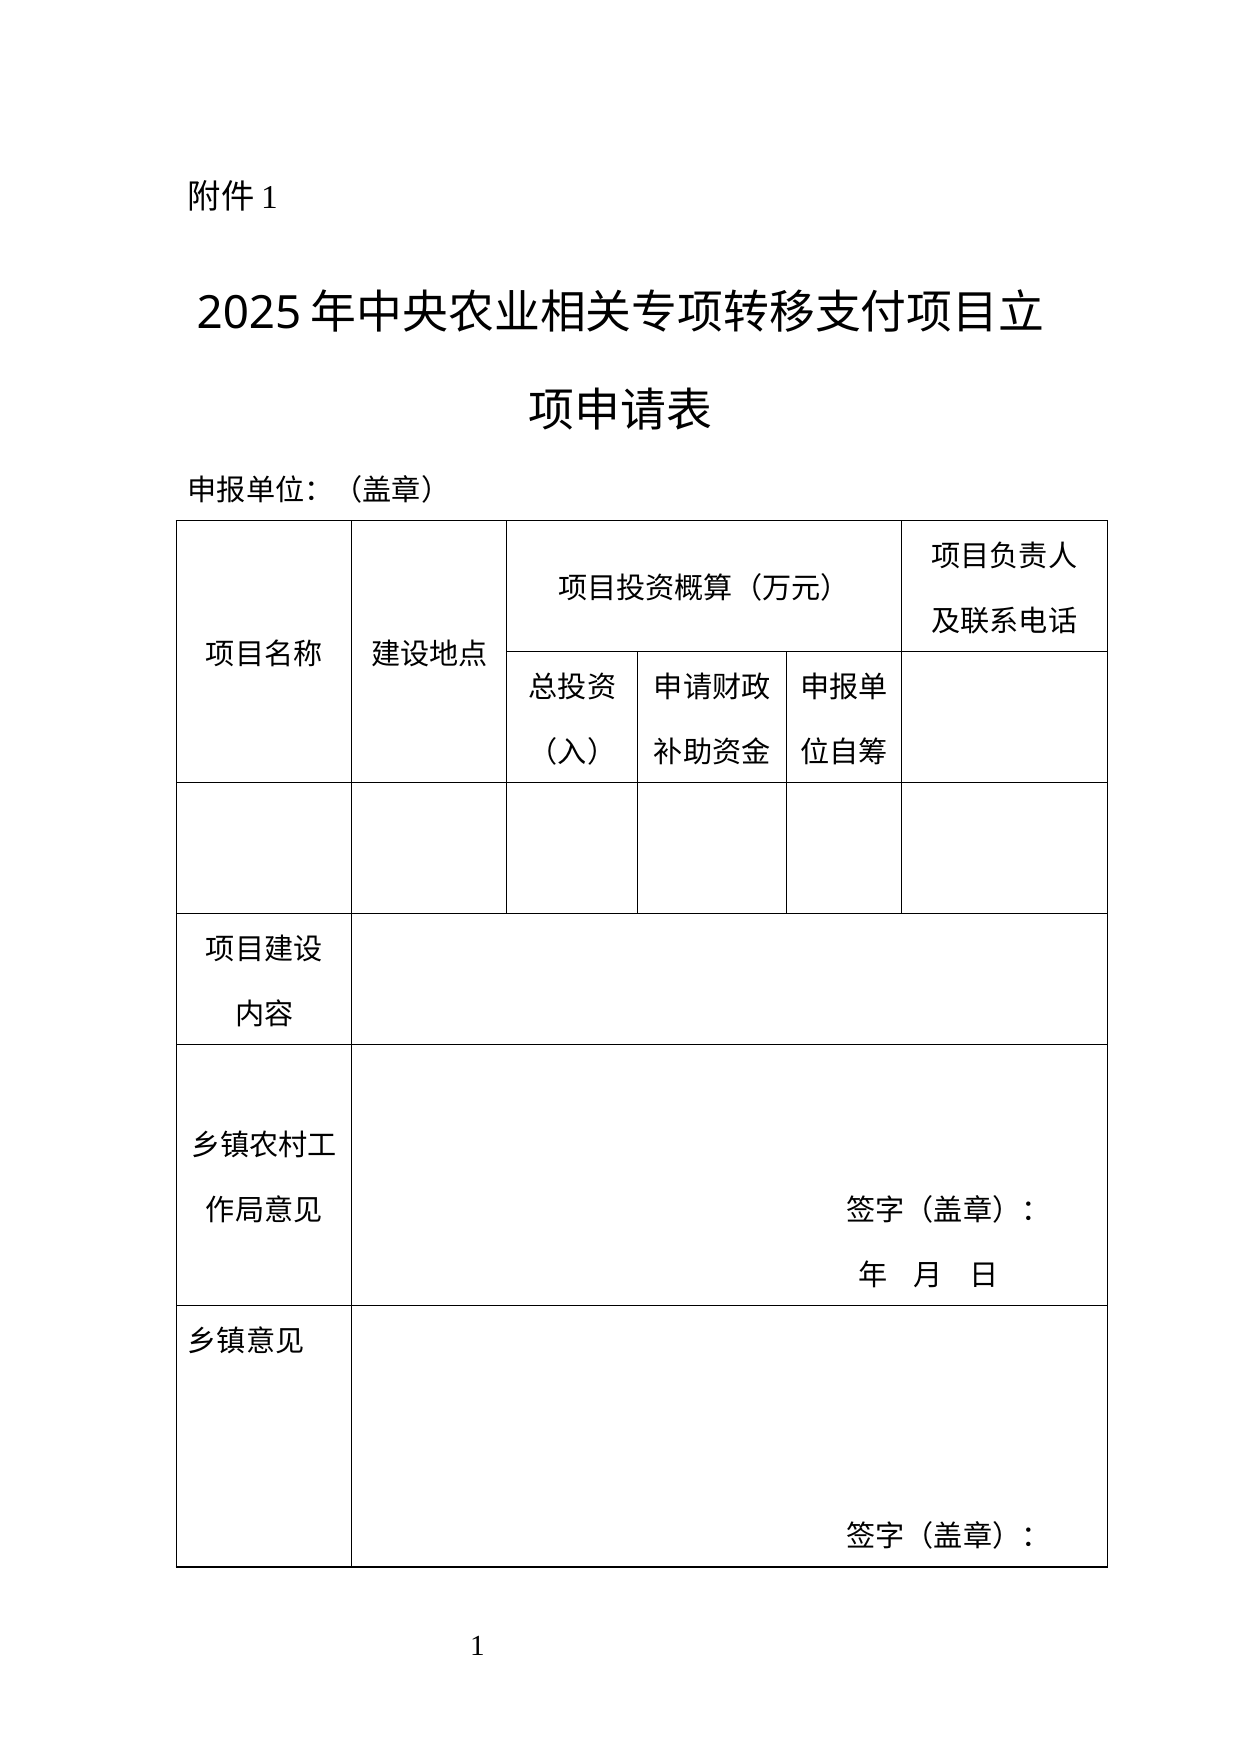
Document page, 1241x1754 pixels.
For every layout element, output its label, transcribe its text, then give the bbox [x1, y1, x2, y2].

table_header 项目名称 [177, 521, 351, 782]
table_header 建设地点 [352, 521, 506, 782]
table_cell 乡镇农村工作局意见 [177, 1045, 351, 1305]
table_header 项目负责人 及联系电话 [902, 521, 1107, 651]
table_cell 乡镇意见 [177, 1306, 351, 1566]
table_cell [352, 914, 1107, 1044]
table_cell [352, 783, 506, 913]
text 附件1 [187, 162, 1053, 227]
table_cell 总投资（入） [507, 652, 637, 782]
table_cell 项目建设 内容 [177, 914, 351, 1044]
table_cell 签字（盖章）： 年 月 日 [352, 1306, 1107, 1566]
text 申报单位：（盖章） [187, 455, 1053, 520]
table_cell 申请财政 补助资金 [638, 652, 786, 782]
table_header 项目投资概算（万元） [507, 521, 901, 651]
table_cell [787, 783, 901, 913]
table_cell 申报单 位自筹 [787, 652, 901, 782]
table_cell [177, 783, 351, 913]
text 2025年中央农业相关专项转移支付项目立项申请表 [187, 260, 1053, 455]
table_cell [902, 652, 1107, 782]
table_cell 签字（盖章）： 年 月 日 [352, 1045, 1107, 1305]
table_cell [638, 783, 786, 913]
table_cell [507, 783, 637, 913]
table_cell [902, 783, 1107, 913]
